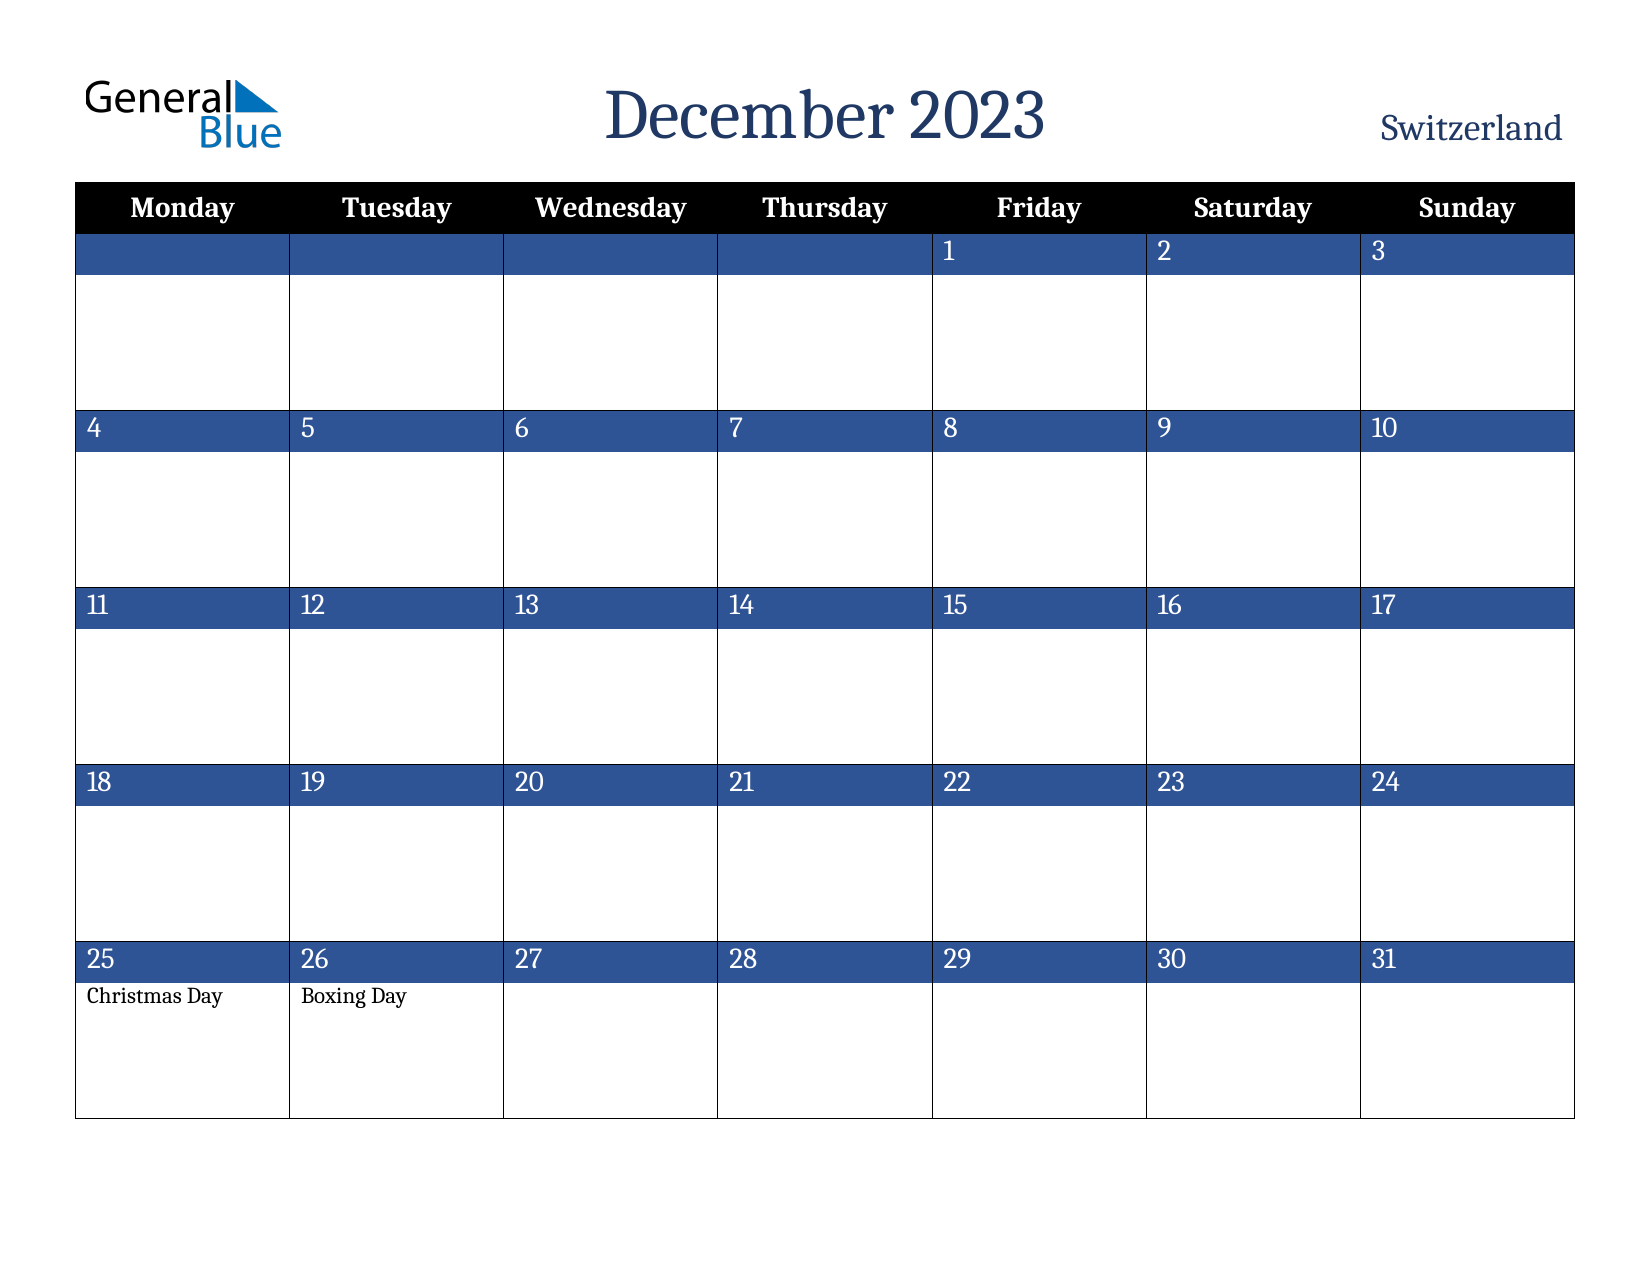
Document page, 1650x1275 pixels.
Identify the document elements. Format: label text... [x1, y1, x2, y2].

table_cell [290, 275, 503, 410]
table_cell Boxing Day [290, 983, 503, 1118]
table_cell 21 [718, 765, 932, 806]
table_cell Saturday [1147, 183, 1360, 233]
table_cell [504, 275, 717, 410]
table_cell [933, 806, 1146, 941]
table_cell [290, 452, 503, 587]
table_cell 23 [1147, 765, 1360, 806]
table_cell [504, 629, 717, 764]
table_cell Wednesday [504, 183, 717, 233]
table_cell 28 [718, 942, 932, 983]
table_cell [1147, 983, 1360, 1118]
table_cell 9 [1147, 411, 1360, 452]
table_cell 3 [1361, 234, 1574, 275]
table_cell 26 [290, 942, 503, 983]
table_cell [718, 275, 932, 410]
table_cell [76, 806, 289, 941]
table_header Switzerland [1146, 75, 1574, 182]
table_cell 4 [76, 411, 289, 452]
table_cell 15 [933, 588, 1146, 629]
table_cell Sunday [1361, 183, 1574, 233]
table_cell [933, 452, 1146, 587]
table_cell [1361, 629, 1574, 764]
table_cell 11 [76, 588, 289, 629]
table_cell [1147, 806, 1360, 941]
table_cell 24 [1361, 765, 1574, 806]
table_cell [504, 983, 717, 1118]
table_header [76, 75, 503, 182]
table_cell [718, 806, 932, 941]
table_cell 20 [504, 765, 717, 806]
table_cell 7 [718, 411, 932, 452]
table_cell 5 [290, 411, 503, 452]
table_cell [1147, 275, 1360, 410]
table_header December 2023 [504, 75, 1146, 182]
table_cell [1361, 452, 1574, 587]
table_cell [933, 275, 1146, 410]
table_cell [76, 452, 289, 587]
table_cell [718, 234, 932, 275]
table_cell [76, 629, 289, 764]
table_cell 19 [290, 765, 503, 806]
table_cell 17 [1361, 588, 1574, 629]
table_cell 1 [933, 234, 1146, 275]
table_cell 6 [504, 411, 717, 452]
table_cell 18 [76, 765, 289, 806]
table_cell [1147, 452, 1360, 587]
table_cell 13 [504, 588, 717, 629]
table_cell [290, 629, 503, 764]
table_cell Tuesday [290, 183, 503, 233]
table_cell 10 [1361, 411, 1574, 452]
table_cell [76, 234, 289, 275]
table_cell [933, 983, 1146, 1118]
table_cell 14 [718, 588, 932, 629]
table_cell 29 [933, 942, 1146, 983]
table_cell [718, 983, 932, 1118]
table_cell [504, 452, 717, 587]
table_cell 16 [1147, 588, 1360, 629]
table_cell [290, 806, 503, 941]
table_cell [504, 806, 717, 941]
table_cell Thursday [718, 183, 932, 233]
table_cell [1361, 983, 1574, 1118]
table_cell [1361, 806, 1574, 941]
table_cell 2 [1147, 234, 1360, 275]
table_cell [1361, 275, 1574, 410]
table_cell 22 [933, 765, 1146, 806]
table_cell 25 [76, 942, 289, 983]
table_cell [1147, 629, 1360, 764]
table_cell 30 [1147, 942, 1360, 983]
table_cell 31 [1361, 942, 1574, 983]
table_cell [290, 234, 503, 275]
table_cell [718, 452, 932, 587]
table_cell 8 [933, 411, 1146, 452]
table_cell 27 [504, 942, 717, 983]
table_cell [504, 234, 717, 275]
picture [86, 80, 281, 148]
table_cell [718, 629, 932, 764]
table_cell Monday [76, 183, 289, 233]
table_cell [76, 275, 289, 410]
table_cell [933, 629, 1146, 764]
table_cell Friday [933, 183, 1146, 233]
table_cell 12 [290, 588, 503, 629]
table_cell Christmas Day [76, 983, 289, 1118]
